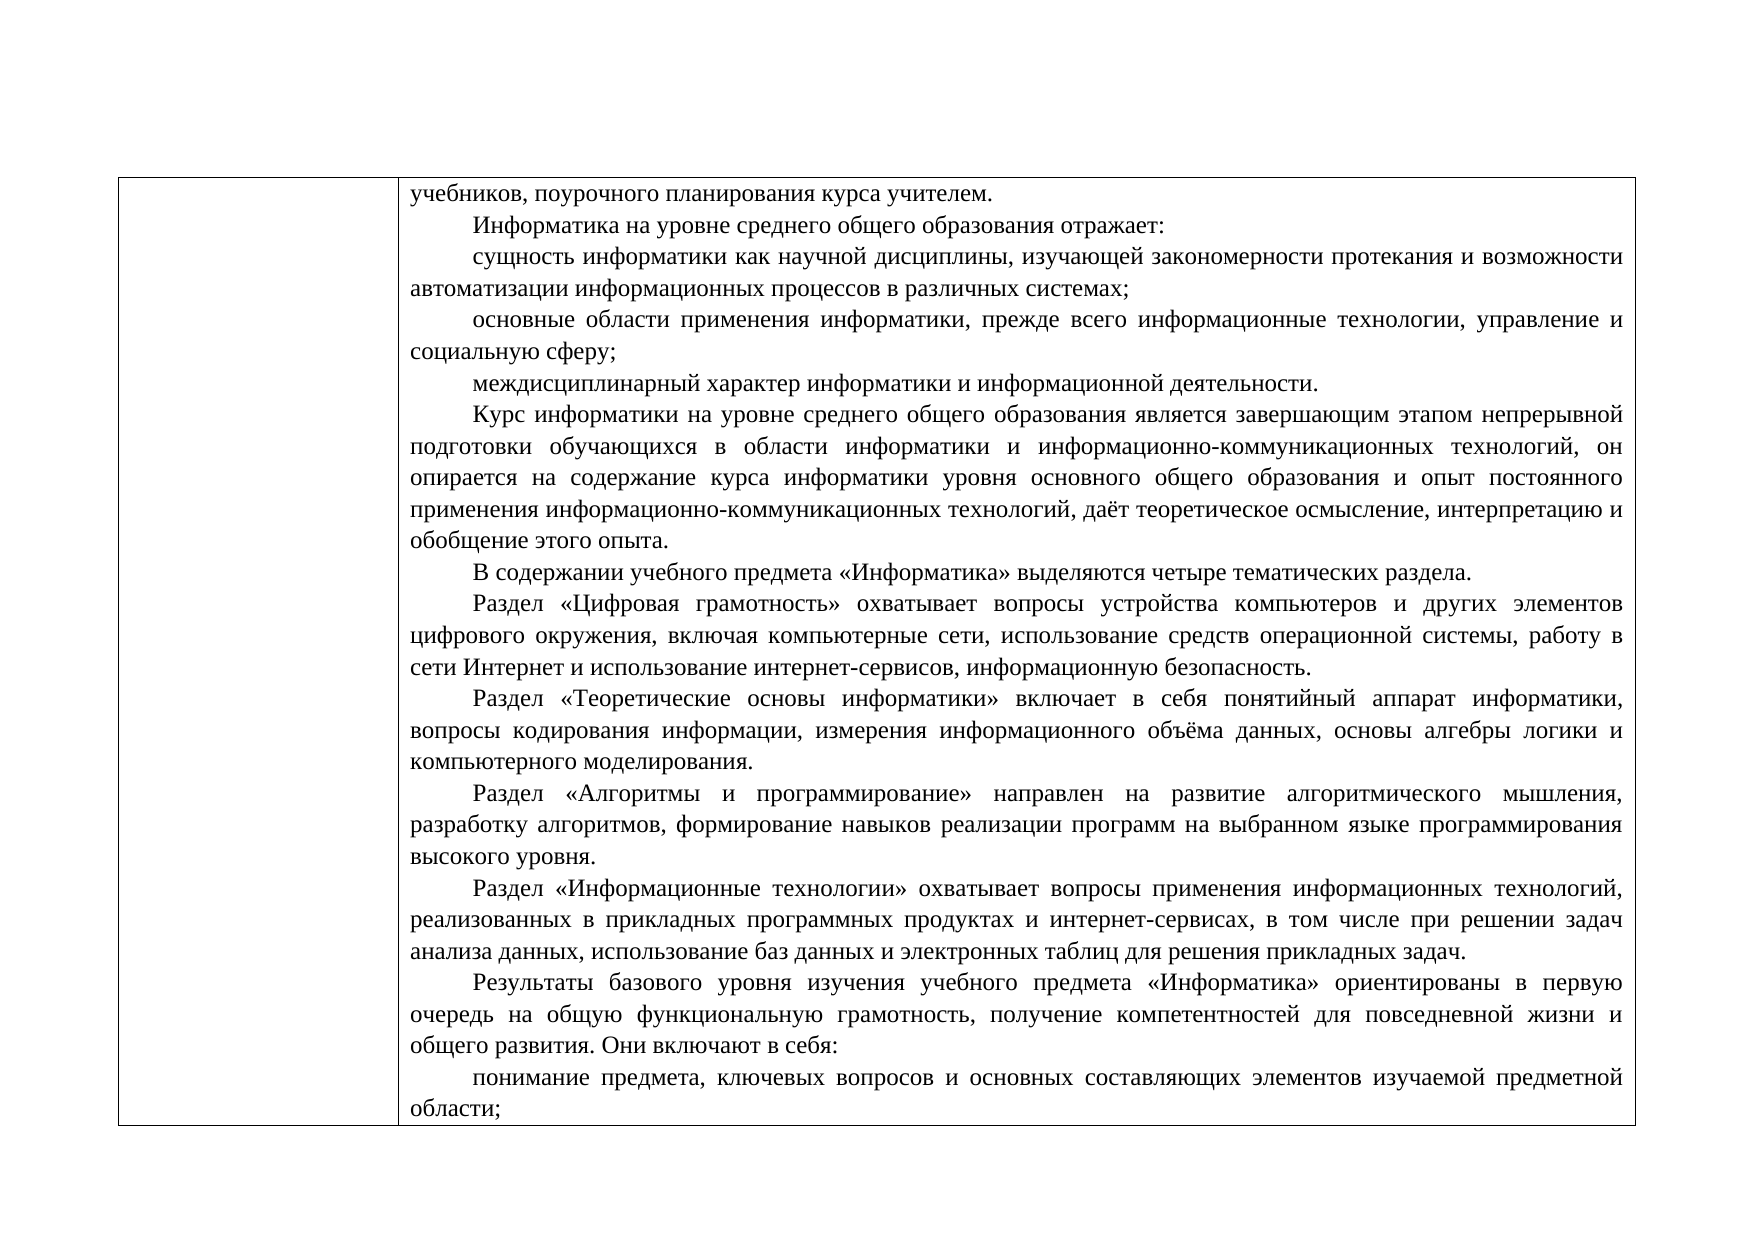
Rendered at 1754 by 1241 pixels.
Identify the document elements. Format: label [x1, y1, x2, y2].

table_cell [119, 178, 398, 1125]
table_cell [399, 178, 1635, 1125]
